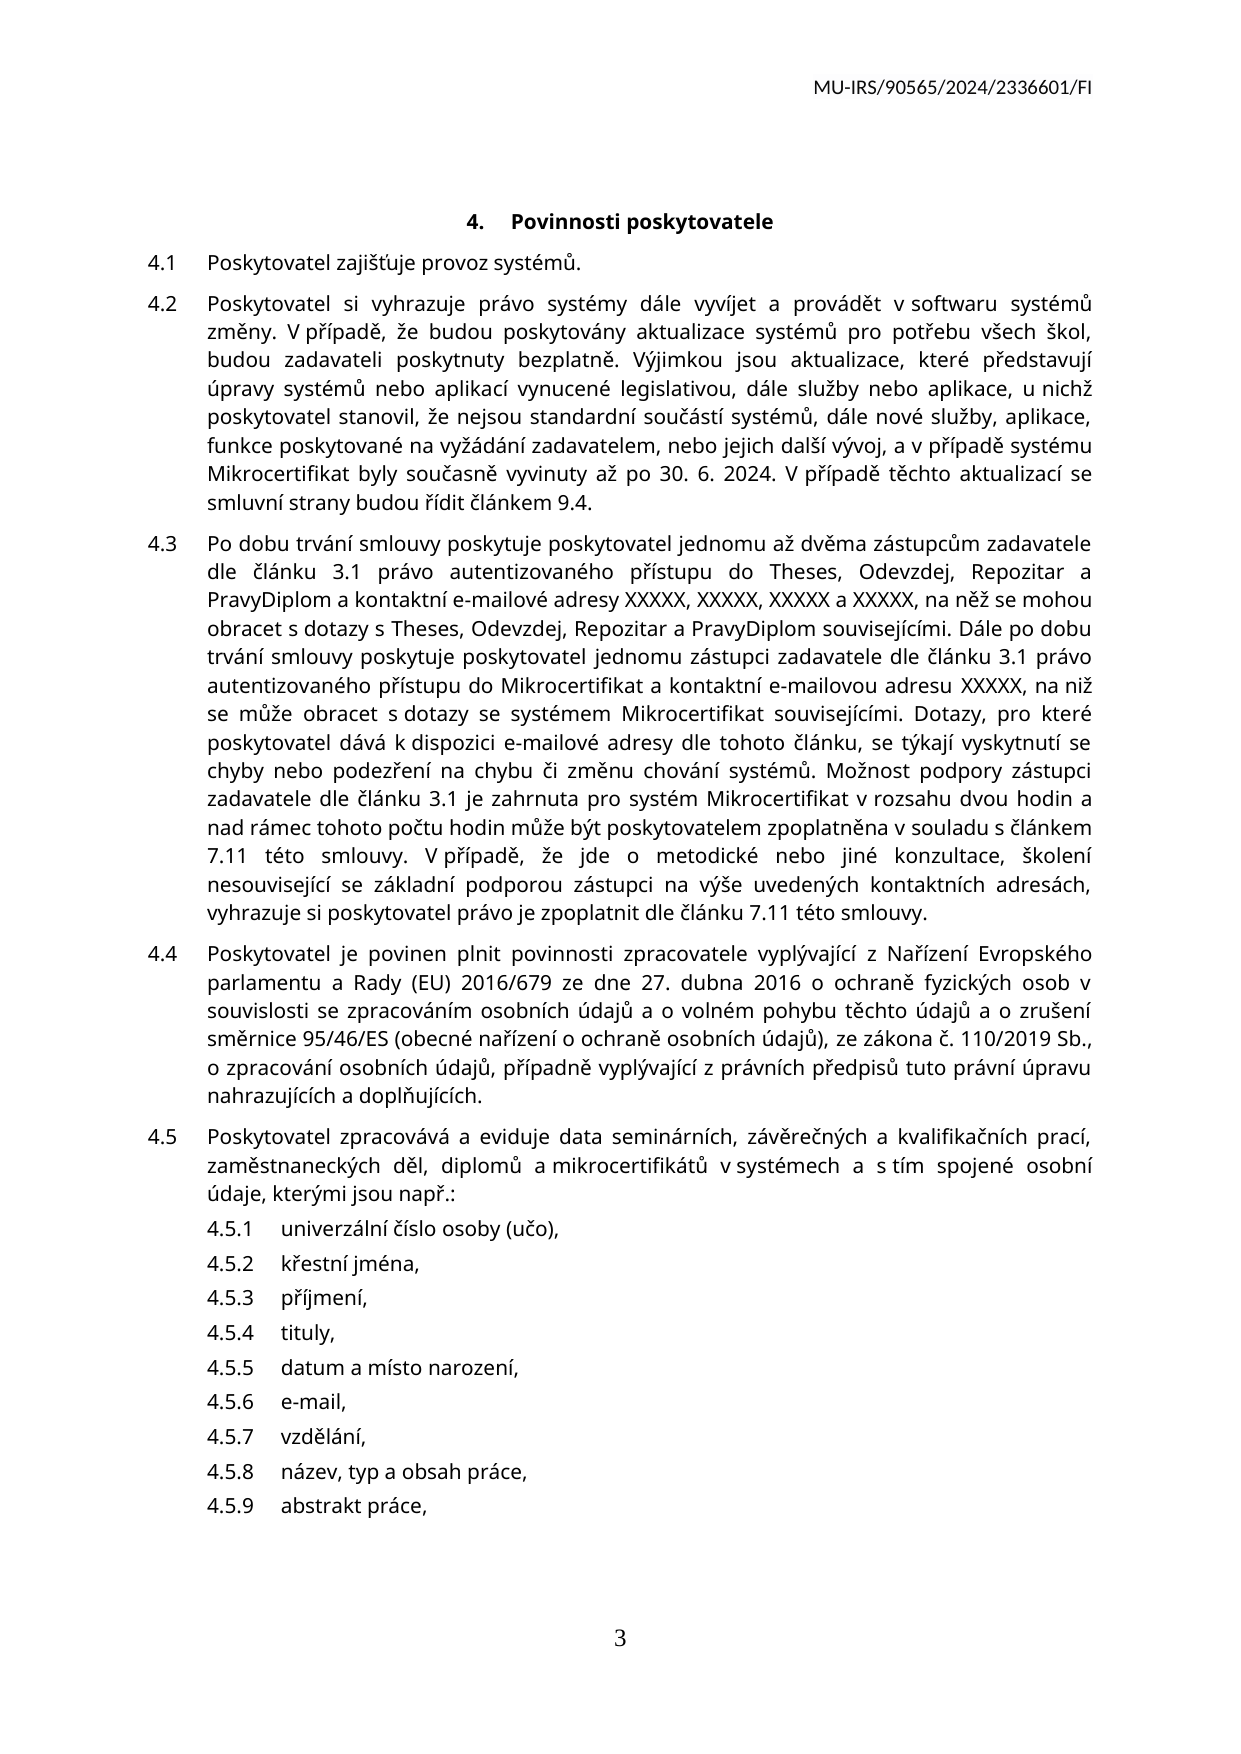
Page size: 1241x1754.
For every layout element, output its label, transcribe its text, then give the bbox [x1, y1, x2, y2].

list Poskytovatel je povinen plnit povinnosti zpracovatele vyplývající z Nařízení Evropského parlamentu a Rady (EU) 2016/679 ze dne 27. dubna 2016 o ochraně fyzických osob v souvislosti se zpracováním osobních údajů a o volném pohybu těchto údajů a o zrušení směrnice 95/46/ES (obecné nařízení o ochraně osobních údajů), ze zákona č. 110/2019 Sb., o zpracování osobních údajů, případně vyplývající z právních předpisů tuto právní úpravu nahrazujících a doplňujících. [148, 939, 1092, 1110]
list vzdělání, [207, 1422, 1092, 1451]
list datum a místo narození, [207, 1353, 1092, 1381]
list Povinnosti poskytovatele [148, 207, 1092, 235]
list křestní jména, [207, 1249, 1092, 1277]
list Poskytovatel zajišťuje provoz systémů. [148, 248, 1092, 276]
list příjmení, [207, 1283, 1092, 1312]
list e-mail, [207, 1387, 1092, 1416]
list univerzální číslo osoby (učo), [207, 1214, 1092, 1242]
list Poskytovatel si vyhrazuje právo systémy dále vyvíjet a provádět v softwaru systémů změny. V případě, že budou poskytovány aktualizace systémů pro potřebu všech škol, budou zadavateli poskytnuty bezplatně. Výjimkou jsou aktualizace, které představují úpravy systémů nebo aplikací vynucené legislativou, dále služby nebo aplikace, u nichž poskytovatel stanovil, že nejsou standardní součástí systémů, dále nové služby, aplikace, funkce poskytované na vyžádání zadavatelem, nebo jejich další vývoj, a v případě systému Mikrocertifikat byly současně vyvinuty až po 30. 6. 2024. V případě těchto aktualizací se smluvní strany budou řídit článkem 9.4. [148, 289, 1092, 516]
list abstrakt práce, [207, 1491, 1092, 1520]
list Po dobu trvání smlouvy poskytuje poskytovatel jednomu až dvěma zástupcům zadavatele dle článku 3.1 právo autentizovaného přístupu do Theses, Odevzdej, Repozitar a PravyDiplom a kontaktní e-mailové adresy XXXXX, XXXXX, XXXXX a XXXXX, na něž se mohou obracet s dotazy s Theses, Odevzdej, Repozitar a PravyDiplom souvisejícími. Dále po dobu trvání smlouvy poskytuje poskytovatel jednomu zástupci zadavatele dle článku 3.1 právo autentizovaného přístupu do Mikrocertifikat a kontaktní e-mailovou adresu XXXXX, na niž se může obracet s dotazy se systémem Mikrocertifikat souvisejícími. Dotazy, pro které poskytovatel dává k dispozici e-mailové adresy dle tohoto článku, se týkají vyskytnutí se chyby nebo podezření na chybu či změnu chování systémů. Možnost podpory zástupci zadavatele dle článku 3.1 je zahrnuta pro systém Mikrocertifikat v rozsahu dvou hodin a nad rámec tohoto počtu hodin může být poskytovatelem zpoplatněna v souladu s článkem 7.11 této smlouvy. V případě, že jde o metodické nebo jiné konzultace, školení nesouvisející se základní podporou zástupci na výše uvedených kontaktních adresách, vyhrazuje si poskytovatel právo je zpoplatnit dle článku 7.11 této smlouvy. [148, 529, 1092, 927]
list tituly, [207, 1318, 1092, 1346]
list Poskytovatel zpracovává a eviduje data seminárních, závěrečných a kvalifikačních prací, zaměstnaneckých děl, diplomů a mikrocertifikátů v systémech a s tím spojené osobní údaje, kterými jsou např.: [148, 1122, 1092, 1208]
list název, typ a obsah práce, [207, 1457, 1092, 1485]
